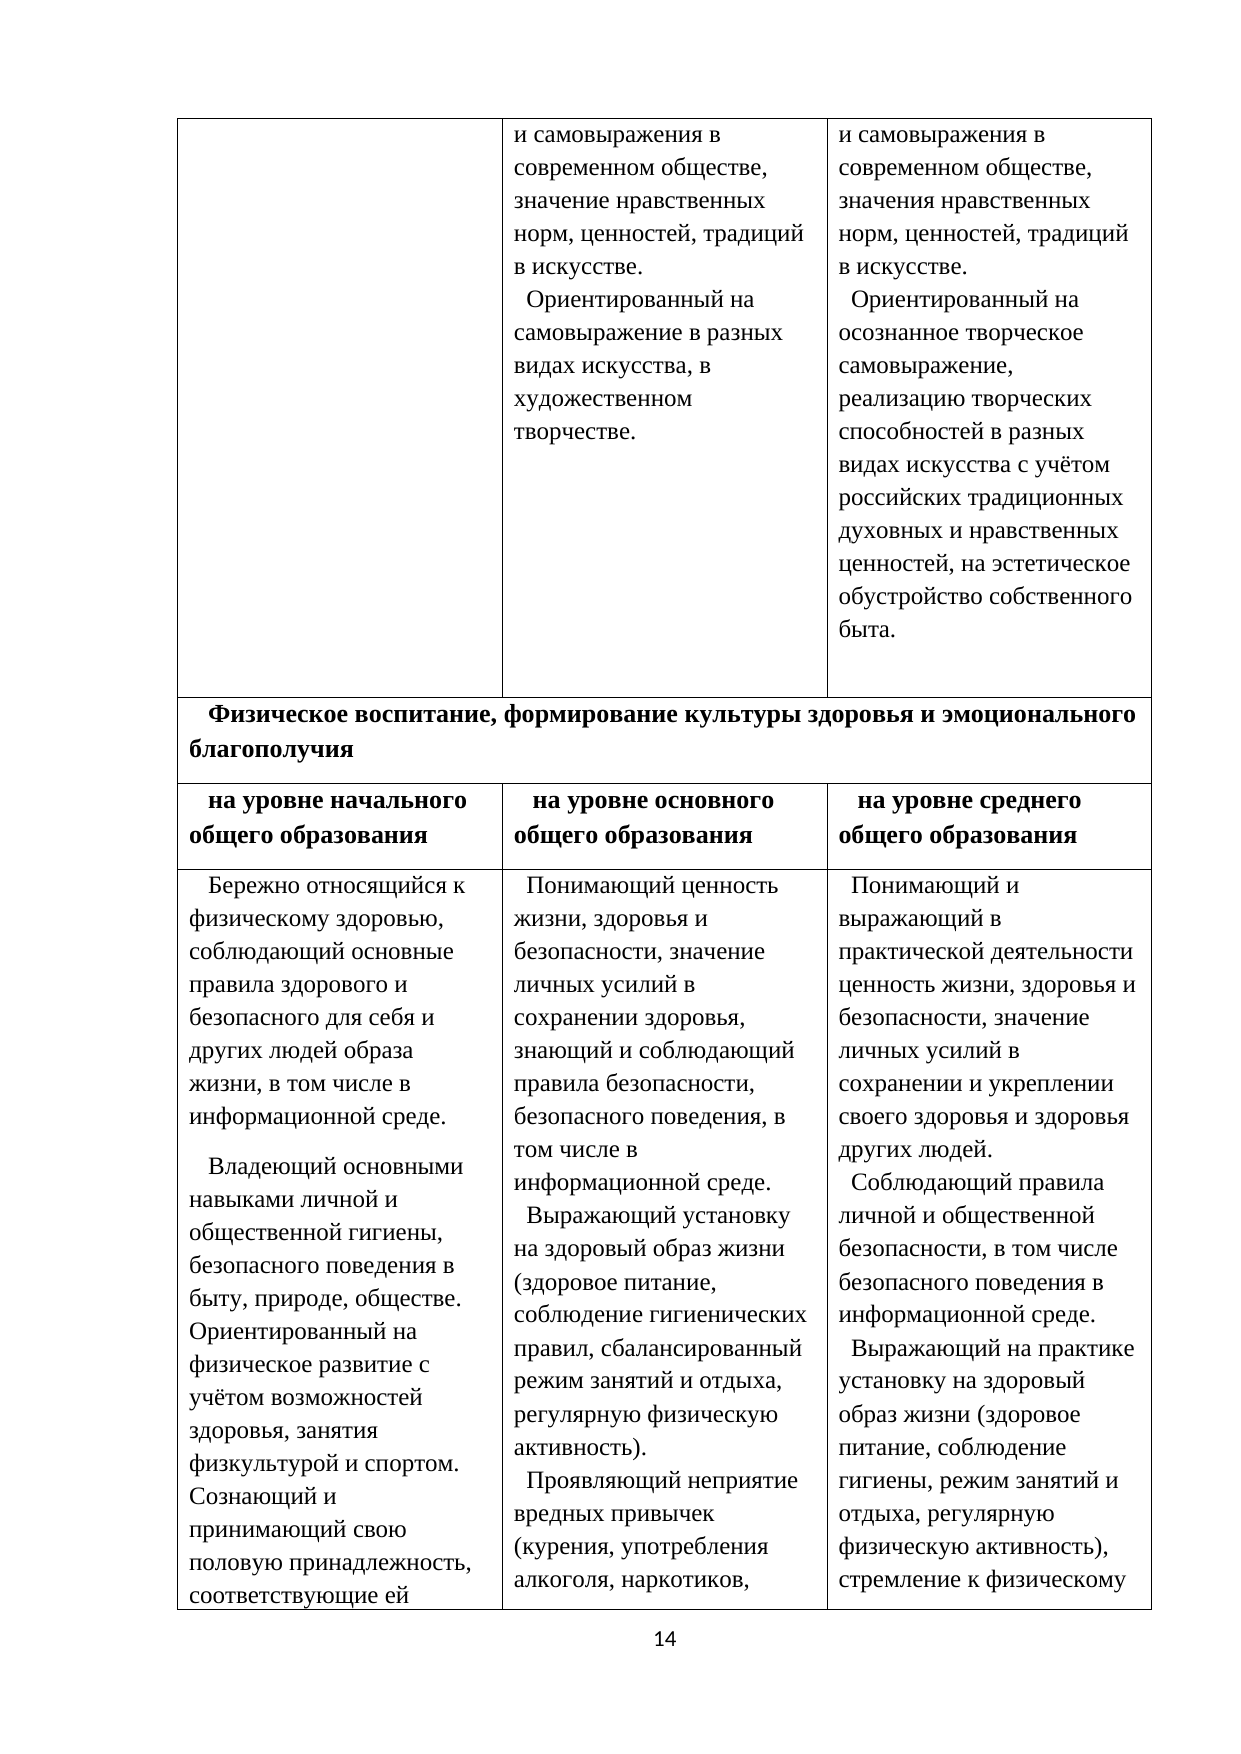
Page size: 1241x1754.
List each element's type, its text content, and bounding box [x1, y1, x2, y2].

table_cell Физическое воспитание, формирование культуры здоровья и эмоционального благополучия [178, 698, 1151, 783]
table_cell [178, 119, 502, 697]
table_cell на уровне основного общего образования [503, 784, 827, 869]
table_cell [503, 870, 827, 1609]
table_cell на уровне начального общего образования [178, 784, 502, 869]
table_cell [828, 119, 1151, 697]
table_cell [503, 119, 827, 697]
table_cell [828, 870, 1151, 1609]
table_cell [178, 870, 502, 1609]
table_cell на уровне среднего общего образования [828, 784, 1151, 869]
